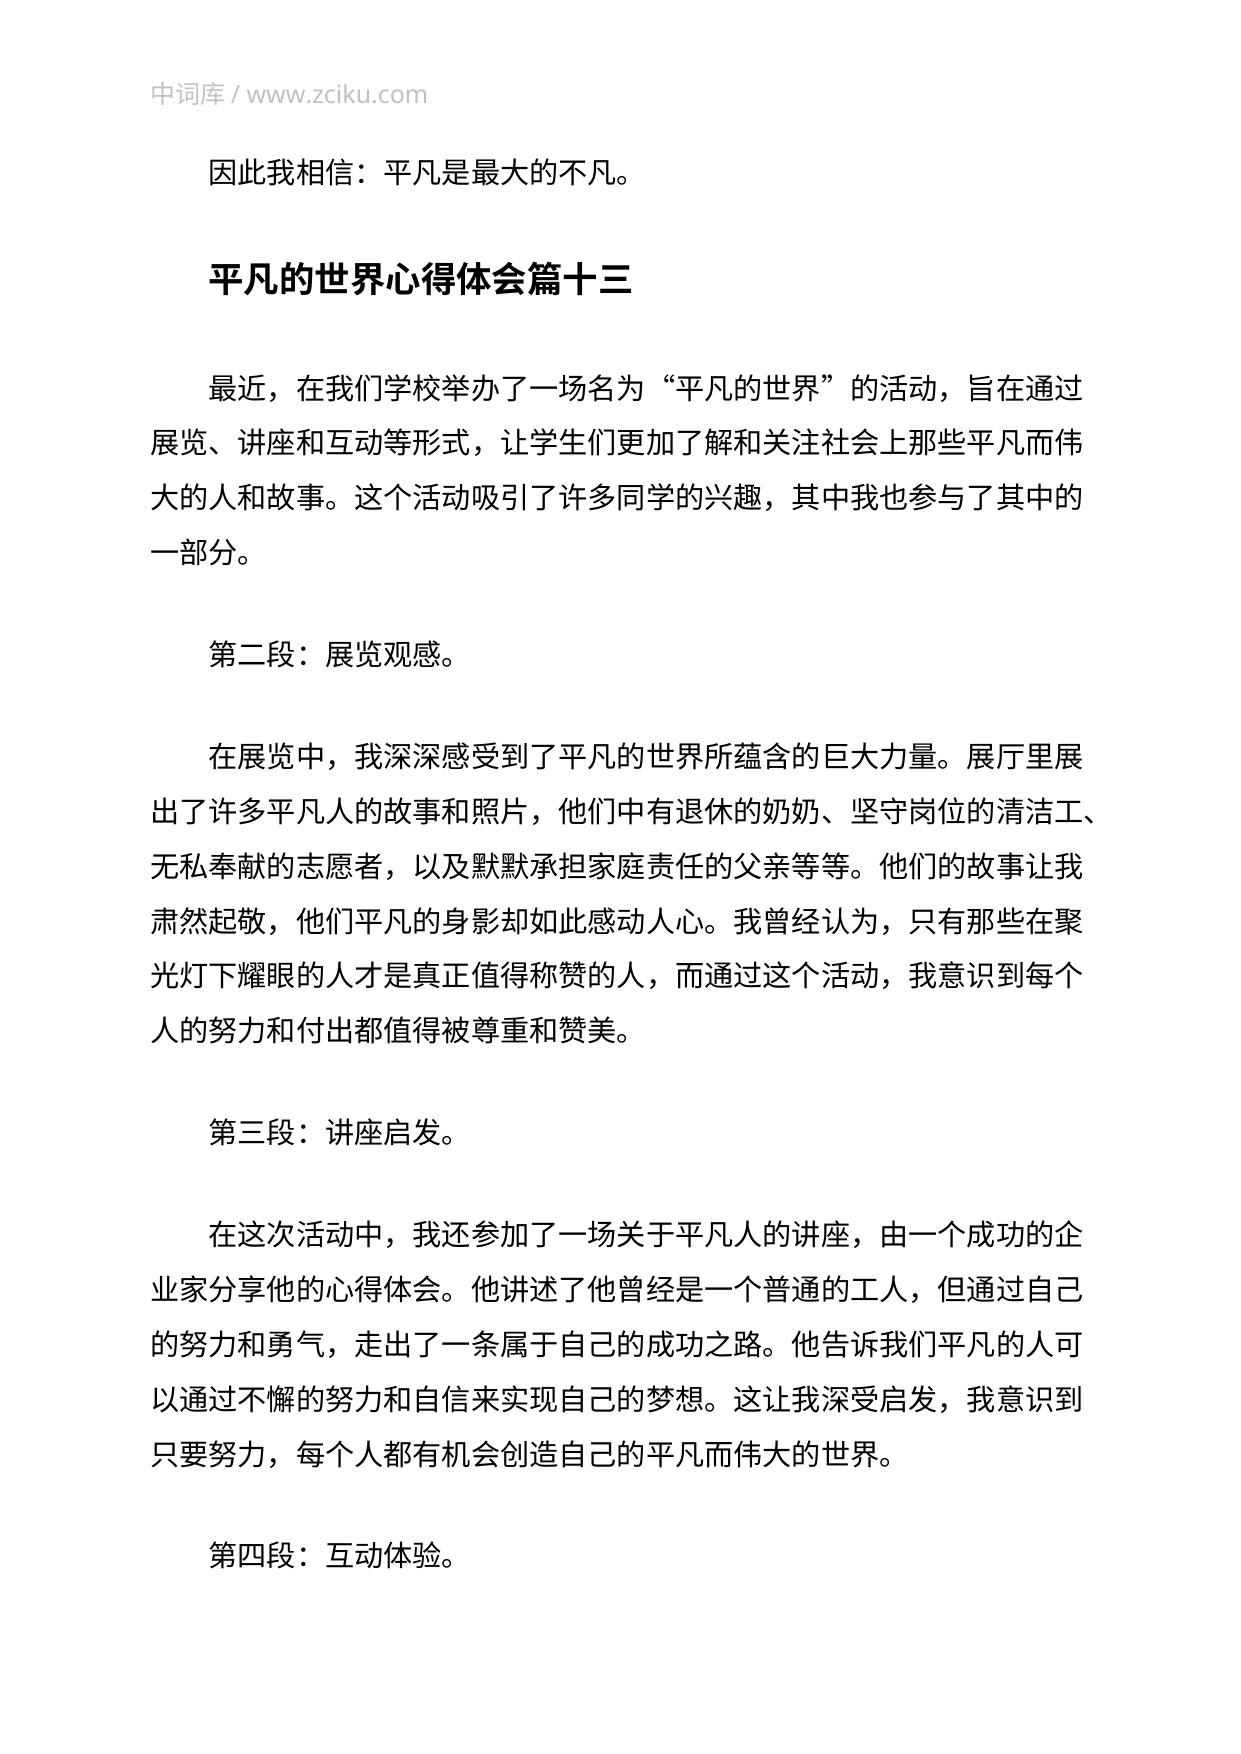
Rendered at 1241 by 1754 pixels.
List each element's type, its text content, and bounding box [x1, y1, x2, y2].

text 在展览中，我深深感受到了平凡的世界所蕴含的巨大力量。展厅里展出了许多平凡人的故事和照片，他们中有退休的奶奶、坚守岗位的清洁工、无私奉献的志愿者，以及默默承担家庭责任的父亲等等。他们的故事让我肃然起敬，他们平凡的身影却如此感动人心。我曾经认为，只有那些在聚光灯下耀眼的人才是真正值得称赞的人，而通过这个活动，我意识到每个人的努力和付出都值得被尊重和赞美。 [150, 733, 1090, 1050]
text 第二段：展览观感。 [150, 632, 1090, 674]
text 平凡的世界心得体会篇十三 [150, 252, 1090, 303]
text 第四段：互动体验。 [150, 1533, 1090, 1575]
text 第三段：讲座启发。 [150, 1110, 1090, 1152]
text 因此我相信：平凡是最大的不凡。 [150, 150, 1090, 192]
text 最近，在我们学校举办了一场名为“平凡的世界”的活动，旨在通过展览、讲座和互动等形式，让学生们更加了解和关注社会上那些平凡而伟大的人和故事。这个活动吸引了许多同学的兴趣，其中我也参与了其中的一部分。 [150, 365, 1090, 572]
text 在这次活动中，我还参加了一场关于平凡人的讲座，由一个成功的企业家分享他的心得体会。他讲述了他曾经是一个普通的工人，但通过自己的努力和勇气，走出了一条属于自己的成功之路。他告诉我们平凡的人可以通过不懈的努力和自信来实现自己的梦想。这让我深受启发，我意识到只要努力，每个人都有机会创造自己的平凡而伟大的世界。 [150, 1211, 1090, 1473]
